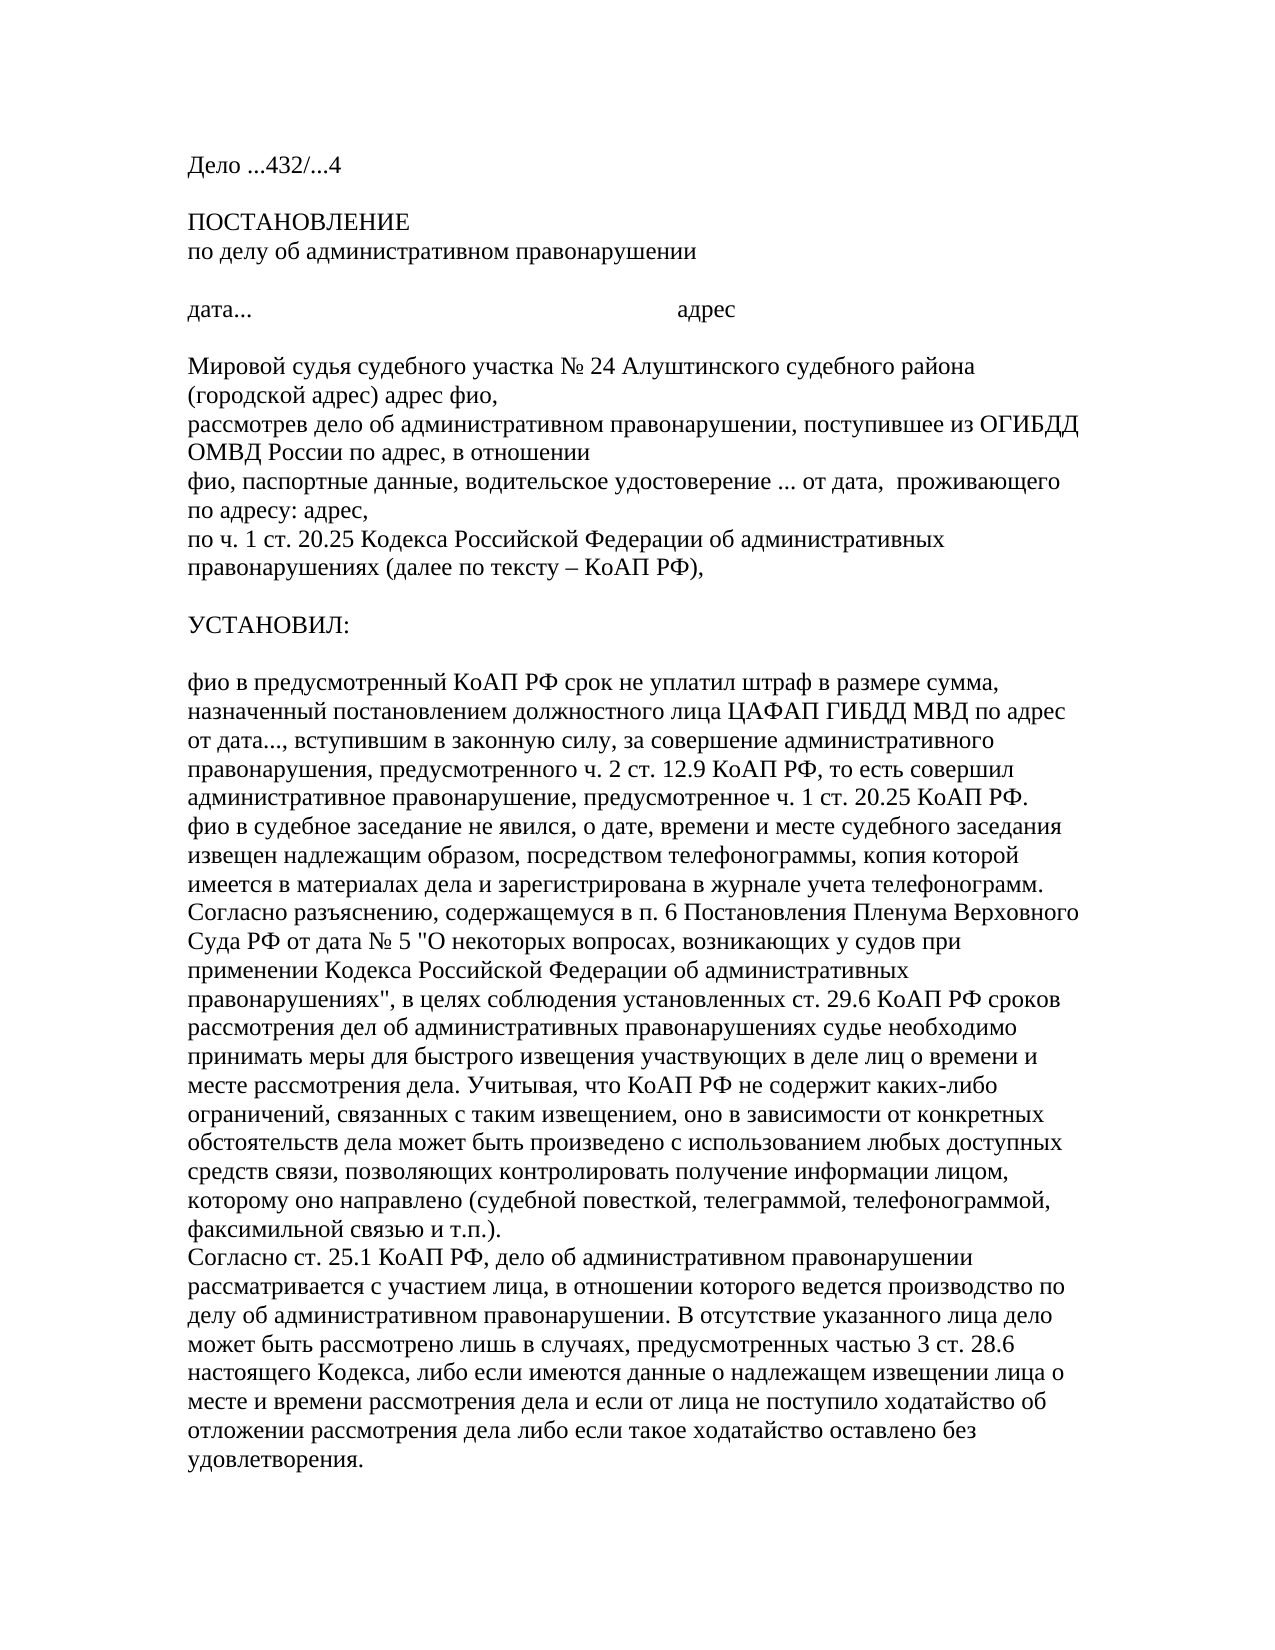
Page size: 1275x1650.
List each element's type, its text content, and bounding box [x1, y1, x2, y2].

text Дело ...432/...4 [187, 150, 1087, 179]
text рассмотрев дело об административном правонарушении, поступившее из ОГИБДД ОМВД России по адрес, в отношении [187, 409, 1087, 466]
text фио в предусмотренный КоАП РФ срок не уплатил штраф в размере сумма, назначенный постановлением должностного лица ЦАФАП ГИБДД МВД по адрес от дата..., вступившим в законную силу, за совершение административного правонарушения, предусмотренного ч. 2 ст. 12.9 КоАП РФ, то есть совершил административное правонарушение, предусмотренное ч. 1 ст. 20.25 КоАП РФ. [187, 667, 1087, 811]
text Мировой судья судебного участка № 24 Алуштинского судебного района (городской адрес) адрес фио, [187, 351, 1087, 409]
text фио в судебное заседание не явился, о дате, времени и месте судебного заседания извещен надлежащим образом, посредством телефонограммы, копия которой имеется в материалах дела и зарегистрирована в журнале учета телефонограмм. [187, 811, 1087, 897]
text по делу об административном правонарушении [187, 236, 1087, 265]
text фио, паспортные данные, водительское удостоверение ... от дата, проживающего по адресу: адрес, [187, 466, 1087, 524]
text дата... адрес [187, 294, 1087, 322]
text по ч. 1 ст. 20.25 Кодекса Российской Федерации об административных правонарушениях (далее по тексту – КоАП РФ), [187, 524, 1087, 581]
text ПОСТАНОВЛЕНИЕ [187, 207, 1087, 236]
text Согласно ст. 25.1 КоАП РФ, дело об административном правонарушении рассматривается с участием лица, в отношении которого ведется производство по делу об административном правонарушении. В отсутствие указанного лица дело может быть рассмотрено лишь в случаях, предусмотренных частью 3 ст. 28.6 настоящего Кодекса, либо если имеются данные о надлежащем извещении лица о месте и времени рассмотрения дела и если от лица не поступило ходатайство об отложении рассмотрения дела либо если такое ходатайство оставлено без удовлетворения. [187, 1242, 1087, 1472]
text Согласно разъяснению, содержащемуся в п. 6 Постановления Пленума Верховного Суда РФ от дата № 5 "О некоторых вопросах, возникающих у судов при применении Кодекса Российской Федерации об административных правонарушениях", в целях соблюдения установленных ст. 29.6 КоАП РФ сроков рассмотрения дел об административных правонарушениях судье необходимо принимать меры для быстрого извещения участвующих в деле лиц о времени и месте рассмотрения дела. Учитывая, что КоАП РФ не содержит каких-либо ограничений, связанных с таким извещением, оно в зависимости от конкретных обстоятельств дела может быть произведено с использованием любых доступных средств связи, позволяющих контролировать получение информации лицом, которому оно направлено (судебной повесткой, телеграммой, телефонограммой, факсимильной связью и т.п.). [187, 897, 1087, 1242]
text УСТАНОВИЛ: [187, 610, 1087, 639]
